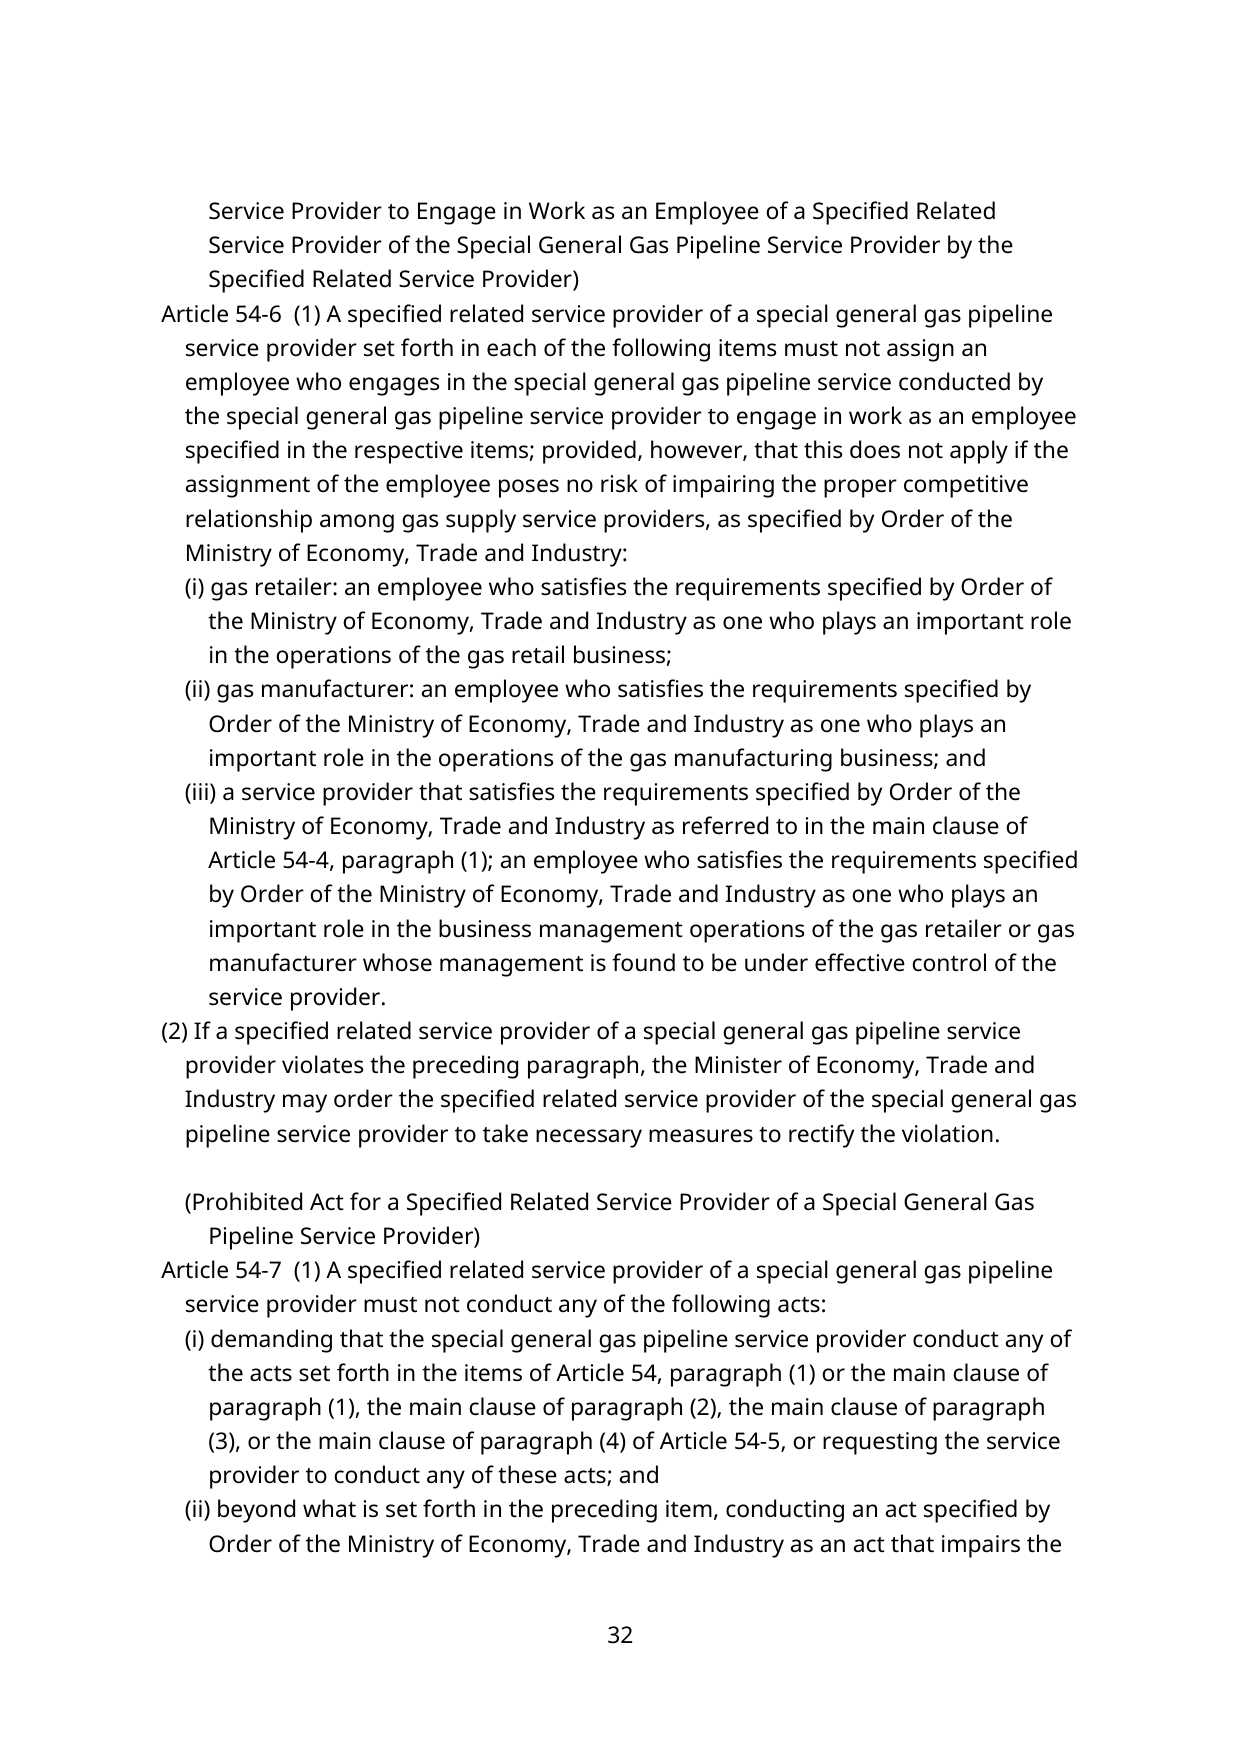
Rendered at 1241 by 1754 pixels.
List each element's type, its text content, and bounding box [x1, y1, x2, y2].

text (i) gas retailer: an employee who satisfies the requirements specified by Order of the Ministry of Economy, Trade and Industry as one who plays an important role in the operations of the gas retail business; [184, 569, 1079, 672]
text Article 54-6 (1) A specified related service provider of a special general gas pipeline service provider set forth in each of the following items must not assign an employee who engages in the special general gas pipeline service conducted by the special general gas pipeline service provider to engage in work as an employee specified in the respective items; provided, however, that this does not apply if the assignment of the employee poses no risk of impairing the proper competitive relationship among gas supply service providers, as specified by Order of the Ministry of Economy, Trade and Industry: [161, 296, 1079, 569]
text (Prohibited Act for a Specified Related Service Provider of a Special General Gas Pipeline Service Provider) [184, 1184, 1079, 1253]
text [184, 1492, 1079, 1560]
text (iii) a service provider that satisfies the requirements specified by Order of the Ministry of Economy, Trade and Industry as referred to in the main clause of Article 54-4, paragraph (1); an employee who satisfies the requirements specified by Order of the Ministry of Economy, Trade and Industry as one who plays an important role in the business management operations of the gas retailer or gas manufacturer whose management is found to be under effective control of the service provider. [184, 774, 1079, 1014]
text (ii) gas manufacturer: an employee who satisfies the requirements specified by Order of the Ministry of Economy, Trade and Industry as one who plays an important role in the operations of the gas manufacturing business; and [184, 672, 1079, 774]
text (2) If a specified related service provider of a special general gas pipeline service provider violates the preceding paragraph, the Minister of Economy, Trade and Industry may order the specified related service provider of the special general gas pipeline service provider to take necessary measures to rectify the violation. [161, 1014, 1079, 1150]
text Article 54-7 (1) A specified related service provider of a special general gas pipeline service provider must not conduct any of the following acts: [161, 1253, 1079, 1321]
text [184, 194, 1079, 296]
text (i) demanding that the special general gas pipeline service provider conduct any of the acts set forth in the items of Article 54, paragraph (1) or the main clause of paragraph (1), the main clause of paragraph (2), the main clause of paragraph (3), or the main clause of paragraph (4) of Article 54-5, or requesting the service provider to conduct any of these acts; and [184, 1321, 1079, 1492]
